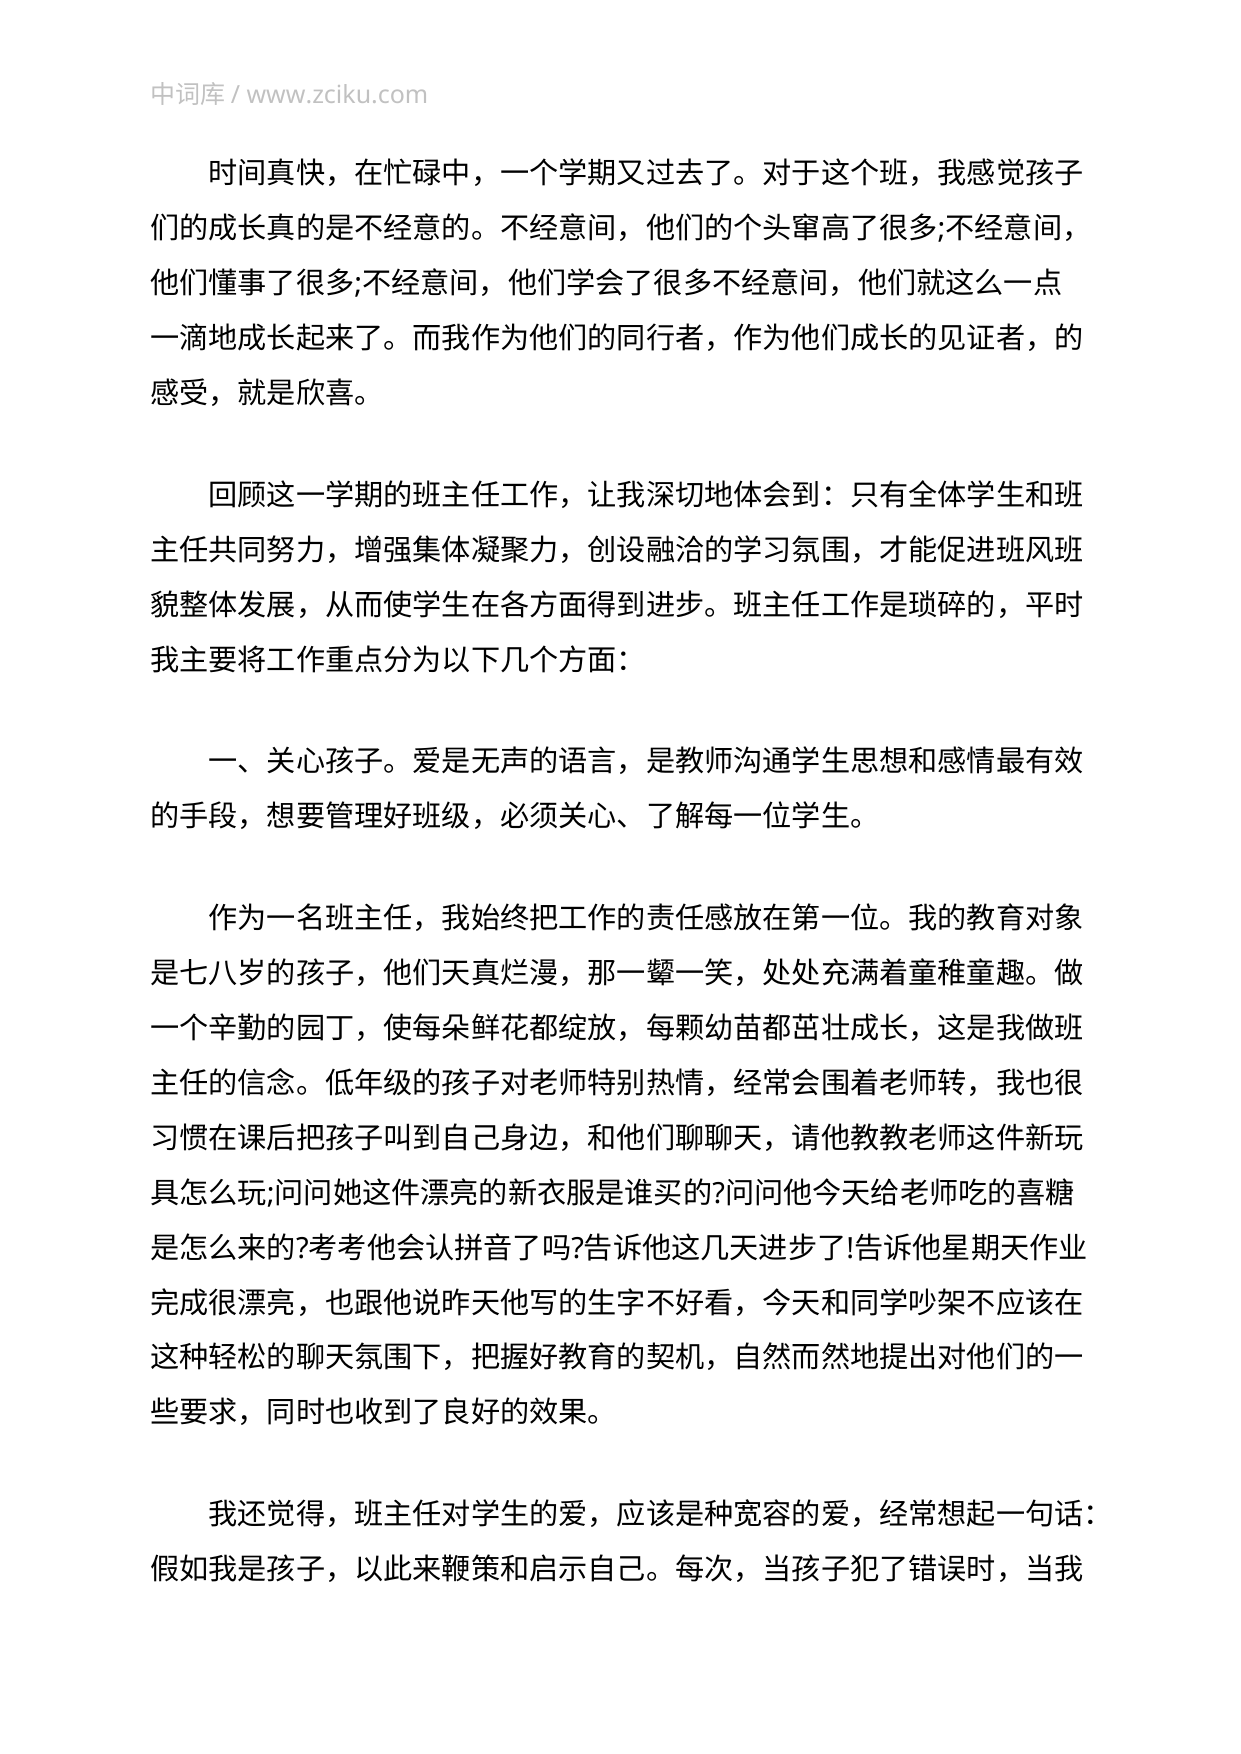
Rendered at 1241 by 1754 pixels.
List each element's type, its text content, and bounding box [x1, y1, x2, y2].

text 作为一名班主任，我始终把工作的责任感放在第一位。我的教育对象是七八岁的孩子，他们天真烂漫，那一颦一笑，处处充满着童稚童趣。做一个辛勤的园丁，使每朵鲜花都绽放，每颗幼苗都茁壮成长，这是我做班主任的信念。低年级的孩子对老师特别热情，经常会围着老师转，我也很习惯在课后把孩子叫到自己身边，和他们聊聊天，请他教教老师这件新玩具怎么玩;问问她这件漂亮的新衣服是谁买的?问问他今天给老师吃的喜糖是怎么来的?考考他会认拼音了吗?告诉他这几天进步了!告诉他星期天作业完成很漂亮，也跟他说昨天他写的生字不好看，今天和同学吵架不应该在这种轻松的聊天氛围下，把握好教育的契机，自然而然地提出对他们的一些要求，同时也收到了良好的效果。 [150, 895, 1090, 1431]
text 一、关心孩子。爱是无声的语言，是教师沟通学生思想和感情最有效的手段，想要管理好班级，必须关心、了解每一位学生。 [150, 738, 1090, 835]
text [150, 1491, 1090, 1588]
text 回顾这一学期的班主任工作，让我深切地体会到：只有全体学生和班主任共同努力，增强集体凝聚力，创设融洽的学习氛围，才能促进班风班貌整体发展，从而使学生在各方面得到进步。班主任工作是琐碎的，平时我主要将工作重点分为以下几个方面： [150, 472, 1090, 678]
text 时间真快，在忙碌中，一个学期又过去了。对于这个班，我感觉孩子们的成长真的是不经意的。不经意间，他们的个头窜高了很多;不经意间，他们懂事了很多;不经意间，他们学会了很多不经意间，他们就这么一点一滴地成长起来了。而我作为他们的同行者，作为他们成长的见证者，的感受，就是欣喜。 [150, 150, 1090, 412]
